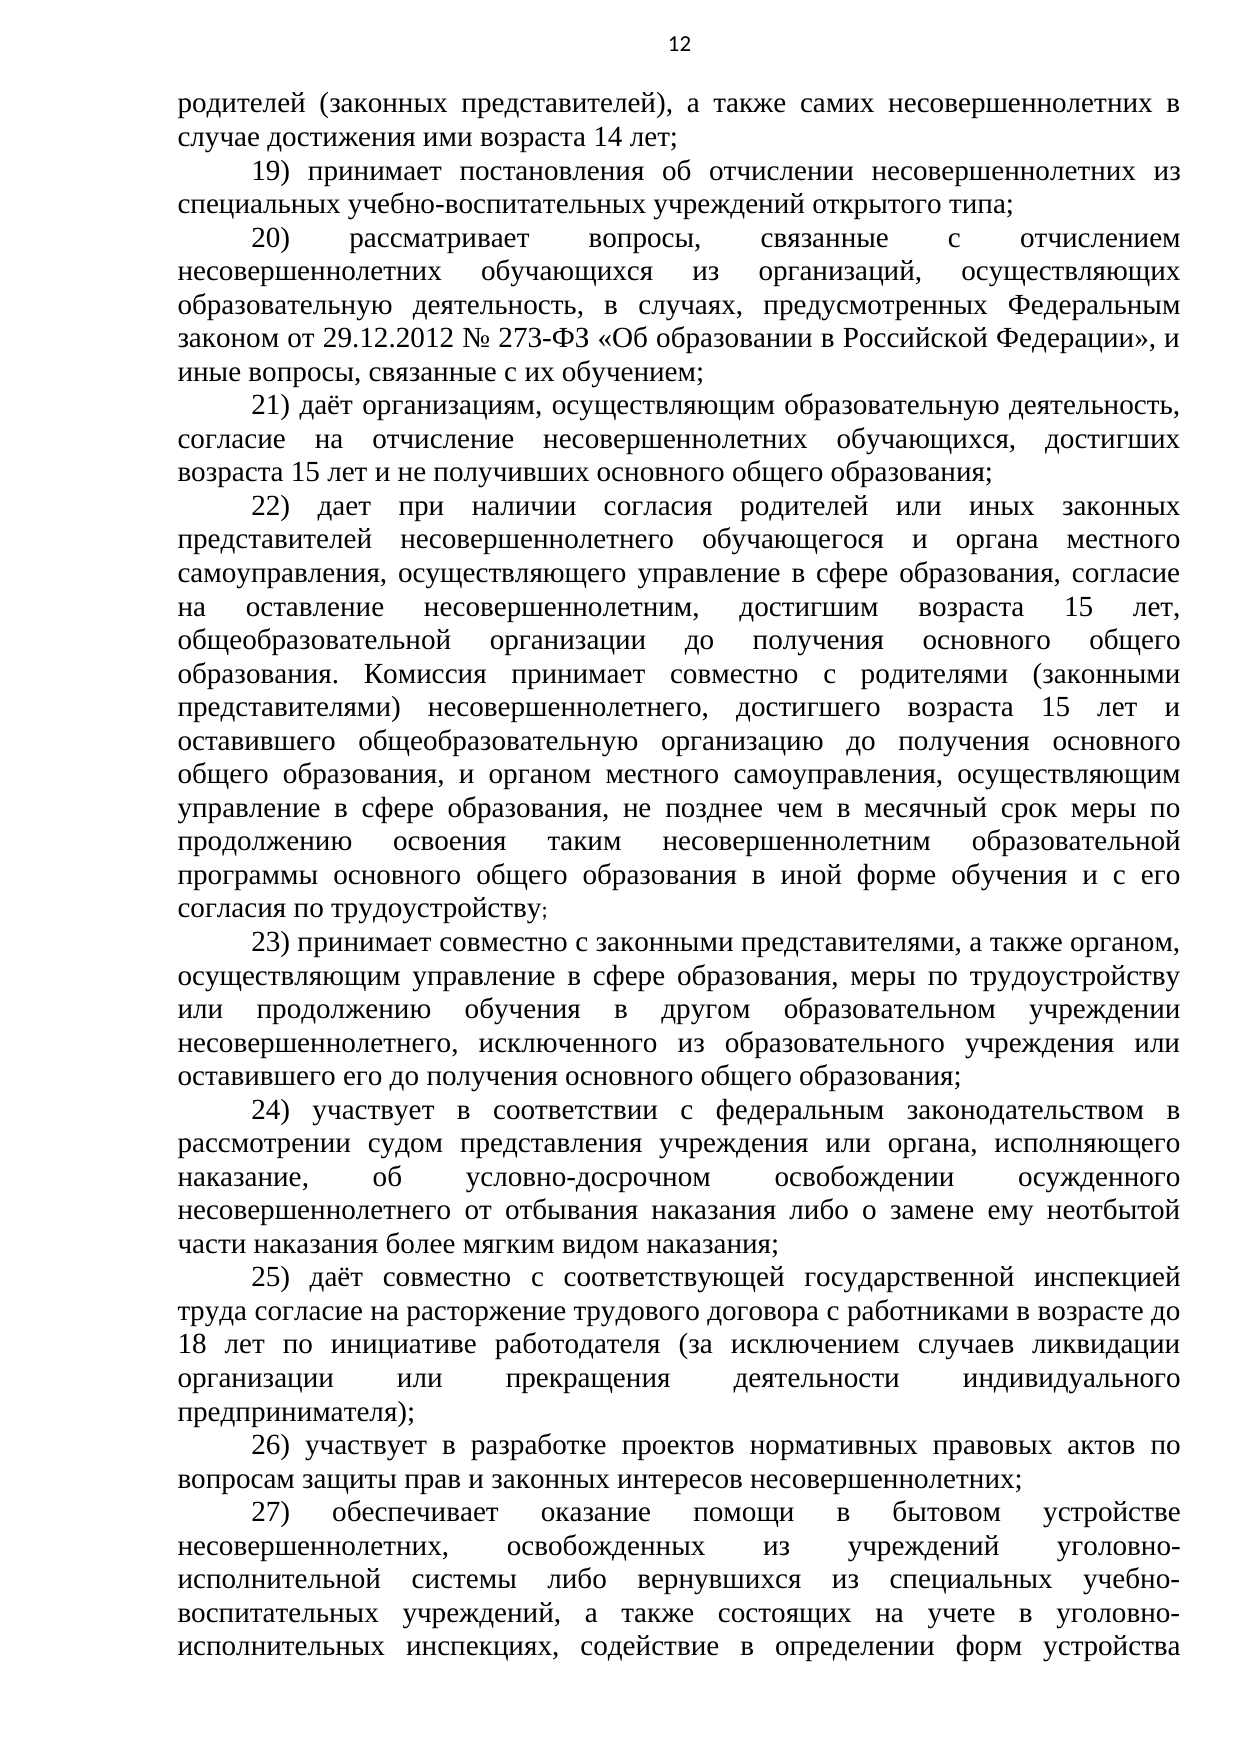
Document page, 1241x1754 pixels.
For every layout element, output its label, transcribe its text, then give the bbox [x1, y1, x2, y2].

text 21) даёт организациям, осуществляющим образовательную деятельность, согласие на отчисление несовершеннолетних обучающихся, достигших возраста 15 лет и не получивших основного общего образования; [177, 387, 1181, 488]
text 24) участвует в соответствии с федеральным законодательством в рассмотрении судом представления учреждения или органа, исполняющего наказание, об условно-досрочном освобождении осужденного несовершеннолетнего от отбывания наказания либо о замене ему неотбытой части наказания более мягким видом наказания; [177, 1092, 1181, 1259]
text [177, 1494, 1181, 1662]
text 20) рассматривает вопросы, связанные с отчислением несовершеннолетних обучающихся из организаций, осуществляющих образовательную деятельность, в случаях, предусмотренных Федеральным законом от 29.12.2012 № 273-ФЗ «Об образовании в Российской Федерации», и иные вопросы, связанные с их обучением; [177, 220, 1181, 387]
text 23) принимает совместно с законными представителями, а также органом, осуществляющим управление в сфере образования, меры по трудоустройству или продолжению обучения в другом образовательном учреждении несовершеннолетнего, исключенного из образовательного учреждения или оставившего его до получения основного общего образования; [177, 924, 1181, 1092]
text 19) принимает постановления об отчислении несовершеннолетних из специальных учебно-воспитательных учреждений открытого типа; [177, 153, 1181, 220]
text 25) даёт совместно с соответствующей государственной инспекцией труда согласие на расторжение трудового договора с работниками в возрасте до 18 лет по инициативе работодателя (за исключением случаев ликвидации организации или прекращения деятельности индивидуального предпринимателя); [177, 1259, 1181, 1427]
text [177, 86, 1181, 153]
text 26) участвует в разработке проектов нормативных правовых актов по вопросам защиты прав и законных интересов несовершеннолетних; [177, 1427, 1181, 1494]
text 22) дает при наличии согласия родителей или иных законных представителей несовершеннолетнего обучающегося и органа местного самоуправления, осуществляющего управление в сфере образования, согласие на оставление несовершеннолетним, достигшим возраста 15 лет, общеобразовательной организации до получения основного общего образования. Комиссия принимает совместно с родителями (законными представителями) несовершеннолетнего, достигшего возраста 15 лет и оставившего общеобразовательную организацию до получения основного общего образования, и органом местного самоуправления, осуществляющим управление в сфере образования, не позднее чем в месячный срок меры по продолжению освоения таким несовершеннолетним образовательной программы основного общего образования в иной форме обучения и с его согласия по трудоустройству; [177, 488, 1181, 924]
